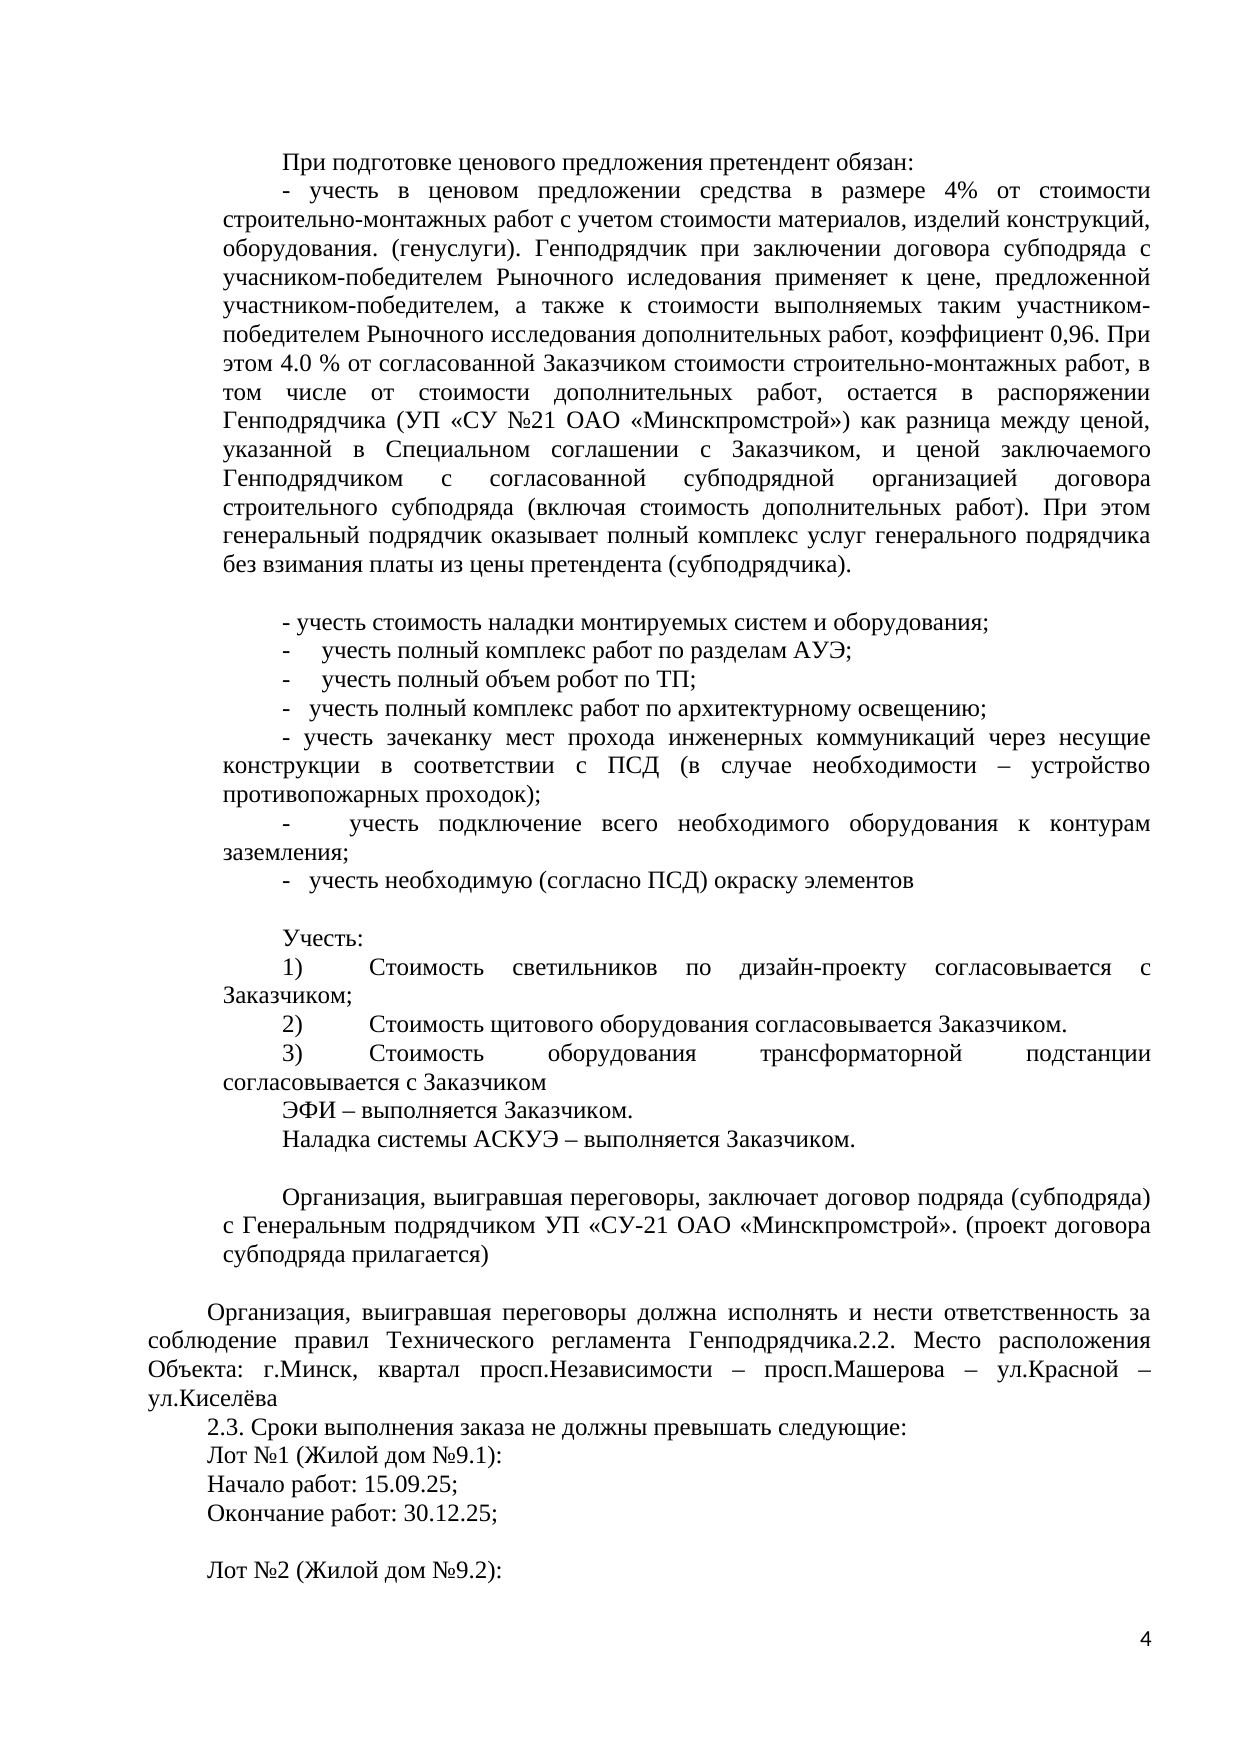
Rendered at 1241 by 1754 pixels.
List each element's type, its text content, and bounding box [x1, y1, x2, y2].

text Лот №1 (Жилой дом №9.1): [148, 1441, 1152, 1469]
list - учесть подключение всего необходимого оборудования к контурам заземления; [223, 808, 1152, 866]
list - учесть необходимую (согласно ПСД) окраску элементов [223, 866, 1152, 894]
list При подготовке ценового предложения претендент обязан: [223, 147, 1152, 176]
list - учесть полный объем робот по ТП; [223, 664, 1152, 693]
list Наладка системы АСКУЭ – выполняется Заказчиком. [223, 1124, 1152, 1153]
text Начало работ: 15.09.25; [148, 1469, 1152, 1498]
list Организация, выигравшая переговоры, заключает договор подряда (субподряда) с Генеральным подрядчиком УП «СУ-21 ОАО «Минскпромстрой». (проект договора субподряда прилагается) [223, 1182, 1152, 1268]
list Организация, выигравшая переговоры должна исполнять и нести ответственность за соблюдение правил Технического регламента Генподрядчика.2.2. Место расположения Объекта: г.Минск, квартал просп.Независимости – просп.Машерова – ул.Красной – ул.Киселёва [148, 1297, 1152, 1412]
list - учесть полный комплекс работ по архитектурному освещению; [223, 693, 1152, 722]
list - учесть зачеканку мест прохода инженерных коммуникаций через несущие конструкции в соответствии с ПСД (в случае необходимости – устройство противопожарных проходок); [223, 722, 1152, 808]
list - учесть в ценовом предложении средства в размере 4% от стоимости строительно-монтажных работ с учетом стоимости материалов, изделий конструкций, оборудования. (генуслуги). Генподрядчик при заключении договора субподряда с учасником-победителем Рыночного иследования применяет к цене, предложенной участником-победителем, а также к стоимости выполняемых таким участником-победителем Рыночного исследования дополнительных работ, коэффициент 0,96. При этом 4.0 % от согласованной Заказчиком стоимости строительно-монтажных работ, в том числе от стоимости дополнительных работ, остается в распоряжении Генподрядчика (УП «СУ №21 ОАО «Минскпромстрой») как разница между ценой, указанной в Специальном соглашении с Заказчиком, и ценой заключаемого Генподрядчиком с согласованной субподрядной организацией договора строительного субподряда (включая стоимость дополнительных работ). При этом генеральный подрядчик оказывает полный комплекс услуг генерального подрядчика без взимания платы из цены претендента (субподрядчика). [223, 176, 1152, 578]
list 2) Стоимость щитового оборудования согласовывается Заказчиком. [223, 1009, 1152, 1038]
list 3) Стоимость оборудования трансформаторной подстанции согласовывается с Заказчиком [223, 1038, 1152, 1096]
text Окончание работ: 30.12.25; [148, 1498, 1152, 1527]
list Учесть: [223, 923, 1152, 952]
list - учесть стоимость наладки монтируемых систем и оборудования; [223, 607, 1152, 636]
text Лот №2 (Жилой дом №9.2): [148, 1556, 1152, 1584]
list - учесть полный комплекс работ по разделам АУЭ; [223, 636, 1152, 664]
text 2.3. Сроки выполнения заказа не должны превышать следующие: [148, 1412, 1152, 1441]
list ЭФИ – выполняется Заказчиком. [223, 1096, 1152, 1124]
list 1) Стоимость светильников по дизайн-проекту согласовывается с Заказчиком; [223, 952, 1152, 1009]
